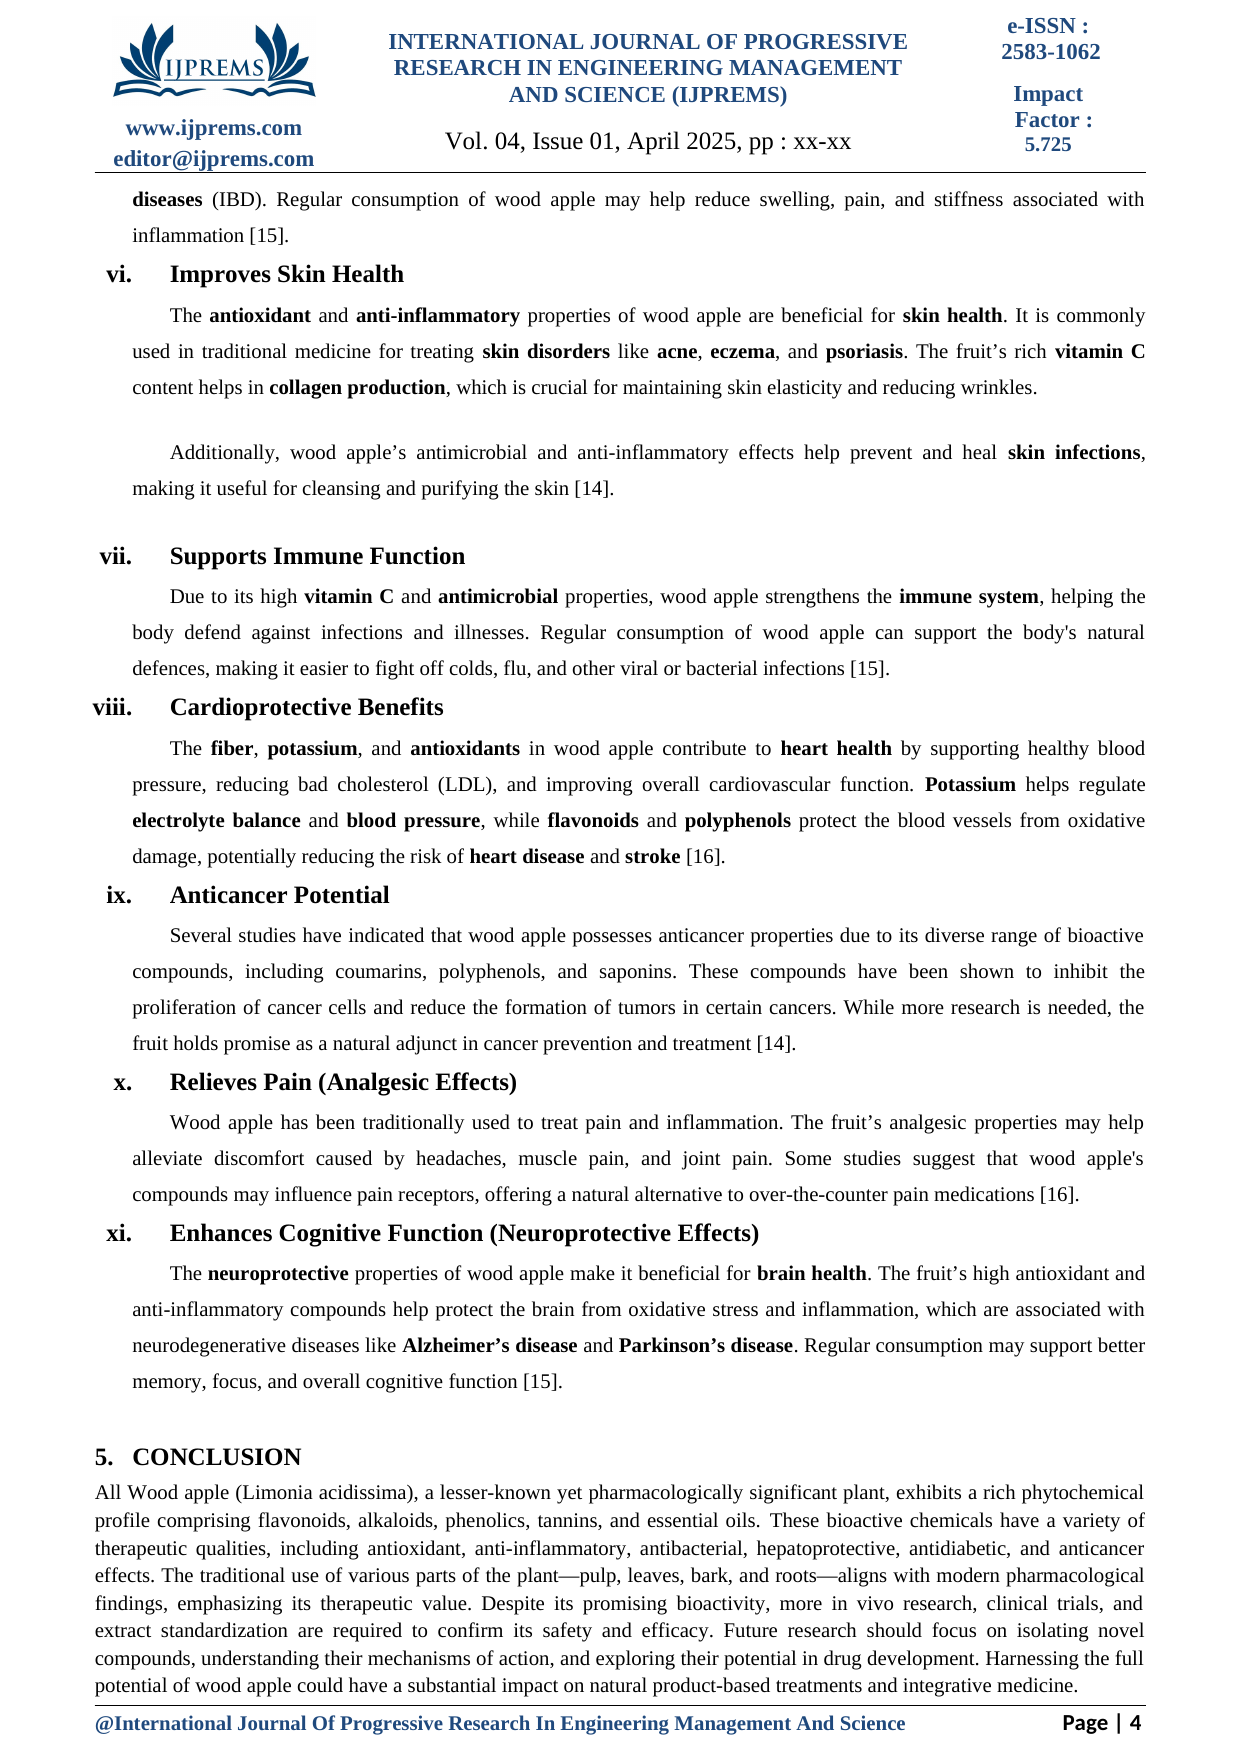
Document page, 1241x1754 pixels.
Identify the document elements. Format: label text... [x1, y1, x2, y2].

list Anticancer Potential [132, 880, 1146, 908]
list The antioxidant and anti-inflammatory properties of wood apple are beneficial for skin health. It is commonly used in traditional medicine for treating skin disorders like acne, eczema, and psoriasis. The fruit’s rich vitamin C content helps in collagen production, which is crucial for maintaining skin elasticity and reducing wrinkles. [132, 303, 1146, 399]
list Cardioprotective Benefits [132, 692, 1146, 721]
text Additionally, wood apple’s antimicrobial and anti-inflammatory effects help prevent and heal skin infections, making it useful for cleansing and purifying the skin [14]. [132, 440, 1146, 500]
list CONCLUSION [94, 1442, 1146, 1470]
list Supports Immune Function [132, 541, 1146, 570]
list Relieves Pain (Analgesic Effects) [132, 1067, 1146, 1096]
text All Wood apple (Limonia acidissima), a lesser-known yet pharmacologically significant plant, exhibits a rich phytochemical profile comprising flavonoids, alkaloids, phenolics, tannins, and essential oils. These bioactive chemicals have a variety of therapeutic qualities, including antioxidant, anti-inflammatory, antibacterial, hepatoprotective, antidiabetic, and anticancer effects. The traditional use of various parts of the plant—pulp, leaves, bark, and roots—aligns with modern pharmacological findings, emphasizing its therapeutic value. Despite its promising bioactivity, more in vivo research, clinical trials, and extract standardization are required to confirm its safety and efficacy. Future research should focus on isolating novel compounds, understanding their mechanisms of action, and exploring their potential in drug development. Harnessing the full potential of wood apple could have a substantial impact on natural product-based treatments and integrative medicine. [94, 1480, 1146, 1697]
list Improves Skin Health [132, 259, 1146, 288]
list Enhances Cognitive Function (Neuroprotective Effects) [132, 1218, 1146, 1247]
list Wood apple has been traditionally used to treat pain and inflammation. The fruit’s analgesic properties may help alleviate discomfort caused by headaches, muscle pain, and joint pain. Some studies suggest that wood apple's compounds may influence pain receptors, offering a natural alternative to over-the-counter pain medications [16]. [132, 1110, 1146, 1206]
list Several studies have indicated that wood apple possesses anticancer properties due to its diverse range of bioactive compounds, including coumarins, polyphenols, and saponins. These compounds have been shown to inhibit the proliferation of cancer cells and reduce the formation of tumors in certain cancers. While more research is needed, the fruit holds promise as a natural adjunct in cancer prevention and treatment [14]. [132, 923, 1146, 1055]
list The fiber, potassium, and antioxidants in wood apple contribute to heart health by supporting healthy blood pressure, reducing bad cholesterol (LDL), and improving overall cardiovascular function. Potassium helps regulate electrolyte balance and blood pressure, while flavonoids and polyphenols protect the blood vessels from oxidative damage, potentially reducing the risk of heart disease and stroke [16]. [132, 736, 1146, 868]
picture [111, 16, 317, 106]
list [132, 187, 1146, 247]
list The neuroprotective properties of wood apple make it beneficial for brain health. The fruit’s high antioxidant and anti-inflammatory compounds help protect the brain from oxidative stress and inflammation, which are associated with neurodegenerative diseases like Alzheimer’s disease and Parkinson’s disease. Regular consumption may support better memory, focus, and overall cognitive function [15]. [132, 1261, 1146, 1393]
list Due to its high vitamin C and antimicrobial properties, wood apple strengthens the immune system, helping the body defend against infections and illnesses. Regular consumption of wood apple can support the body's natural defences, making it easier to fight off colds, flu, and other viral or bacterial infections [15]. [132, 584, 1146, 680]
